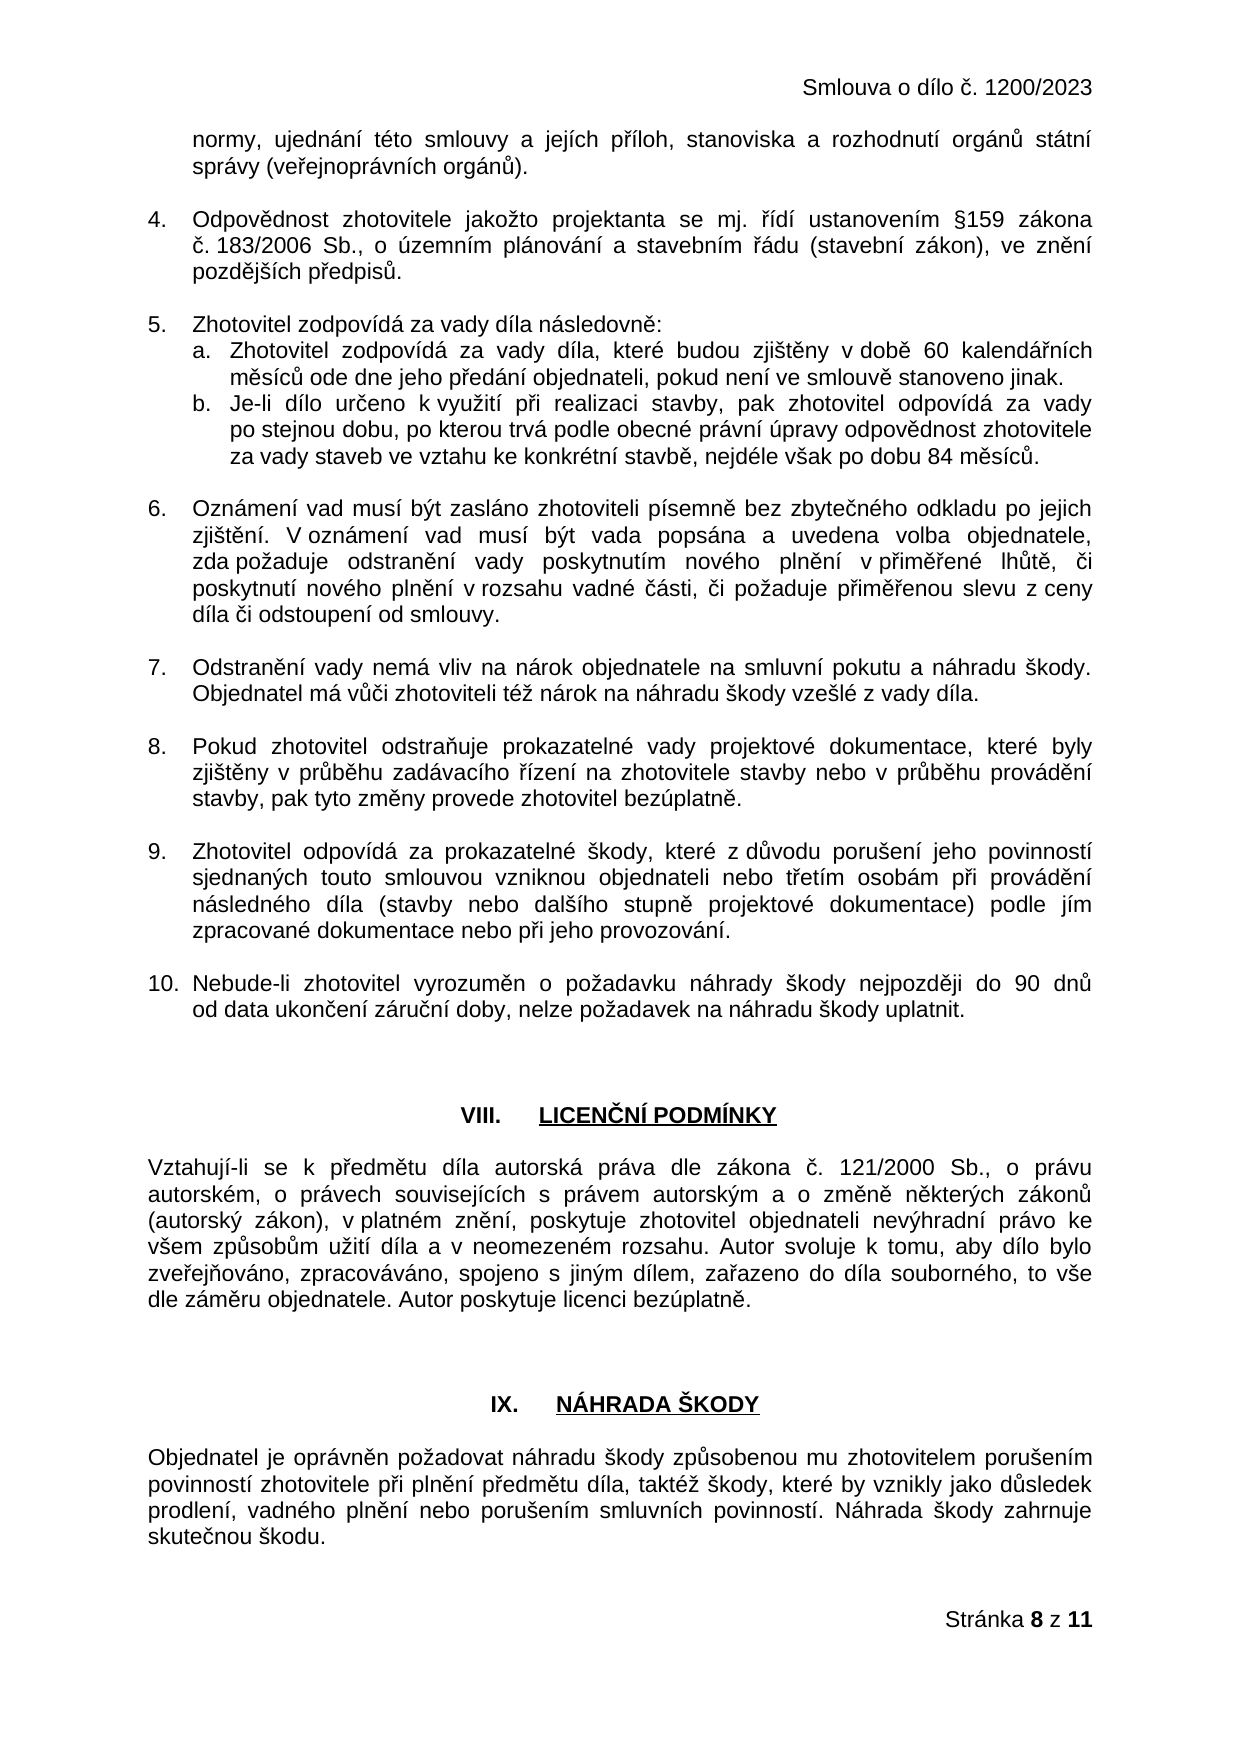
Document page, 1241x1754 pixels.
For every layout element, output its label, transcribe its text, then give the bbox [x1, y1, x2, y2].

list Oznámení vad musí být zasláno zhotoviteli písemně bez zbytečného odkladu po jejich zjištění. V oznámení vad musí být vada popsána a uvedena volba objednatele, zda požaduje odstranění vady poskytnutím nového plnění v přiměřené lhůtě, či poskytnutí nového plnění v rozsahu vadné části, či požaduje přiměřenou slevu z ceny díla či odstoupení od smlouvy. [148, 495, 1093, 627]
list Odpovědnost zhotovitele jakožto projektanta se mj. řídí ustanovením §159 zákona č. 183/2006 Sb., o územním plánování a stavebním řádu (stavební zákon), ve znění pozdějších předpisů. [148, 206, 1093, 284]
list Pokud zhotovitel odstraňuje prokazatelné vady projektové dokumentace, které byly zjištěny v průběhu zadávacího řízení na zhotovitele stavby nebo v průběhu provádění stavby, pak tyto změny provede zhotovitel bezúplatně. [148, 733, 1093, 812]
text Vztahují-li se k předmětu díla autorská práva dle zákona č. 121/2000 Sb., o právu autorském, o právech souvisejících s právem autorským a o změně některých zákonů (autorský zákon), v platném znění, poskytuje zhotovitel objednateli nevýhradní právo ke všem způsobům užití díla a v neomezeném rozsahu. Autor svoluje k tomu, aby dílo bylo zveřejňováno, zpracováváno, spojeno s jiným dílem, zařazeno do díla souborného, to vše dle záměru objednatele. Autor poskytuje licenci bezúplatně. [148, 1154, 1093, 1312]
list Objednatel je oprávněn požadovat náhradu škody způsobenou mu zhotovitelem porušením povinností zhotovitele při plnění předmětu díla, taktéž škody, které by vznikly jako důsledek prodlení, vadného plnění nebo porušením smluvních povinností. Náhrada škody zahrnuje skutečnou škodu. [148, 1444, 1093, 1549]
list Je-li dílo určeno k využití při realizaci stavby, pak zhotovitel odpovídá za vady po stejnou dobu, po kterou trvá podle obecné právní úpravy odpovědnost zhotovitele za vady staveb ve vztahu ke konkrétní stavbě, nejdéle však po dobu 84 měsíců. [192, 390, 1093, 469]
list Zhotovitel zodpovídá za vady díla následovně: [148, 311, 1093, 337]
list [148, 126, 1093, 179]
subtitle NÁHRADA ŠKODY [185, 1391, 1093, 1418]
list Odstranění vady nemá vliv na nárok objednatele na smluvní pokutu a náhradu škody. Objednatel má vůči zhotoviteli též nárok na náhradu škody vzešlé z vady díla. [148, 653, 1093, 706]
list Zhotovitel zodpovídá za vady díla, které budou zjištěny v době 60 kalendářních měsíců ode dne jeho předání objednateli, pokud není ve smlouvě stanoveno jinak. [192, 337, 1093, 390]
list Nebude-li zhotovitel vyrozuměn o požadavku náhrady škody nejpozději do 90 dnů od data ukončení záruční doby, nelze požadavek na náhradu škody uplatnit. [148, 970, 1093, 1022]
subtitle LICENČNÍ PODMÍNKY [185, 1102, 1093, 1128]
list Zhotovitel odpovídá za prokazatelné škody, které z důvodu porušení jeho povinností sjednaných touto smlouvou vzniknou objednateli nebo třetím osobám při provádění následného díla (stavby nebo dalšího stupně projektové dokumentace) podle jím zpracované dokumentace nebo při jeho provozování. [148, 838, 1093, 943]
